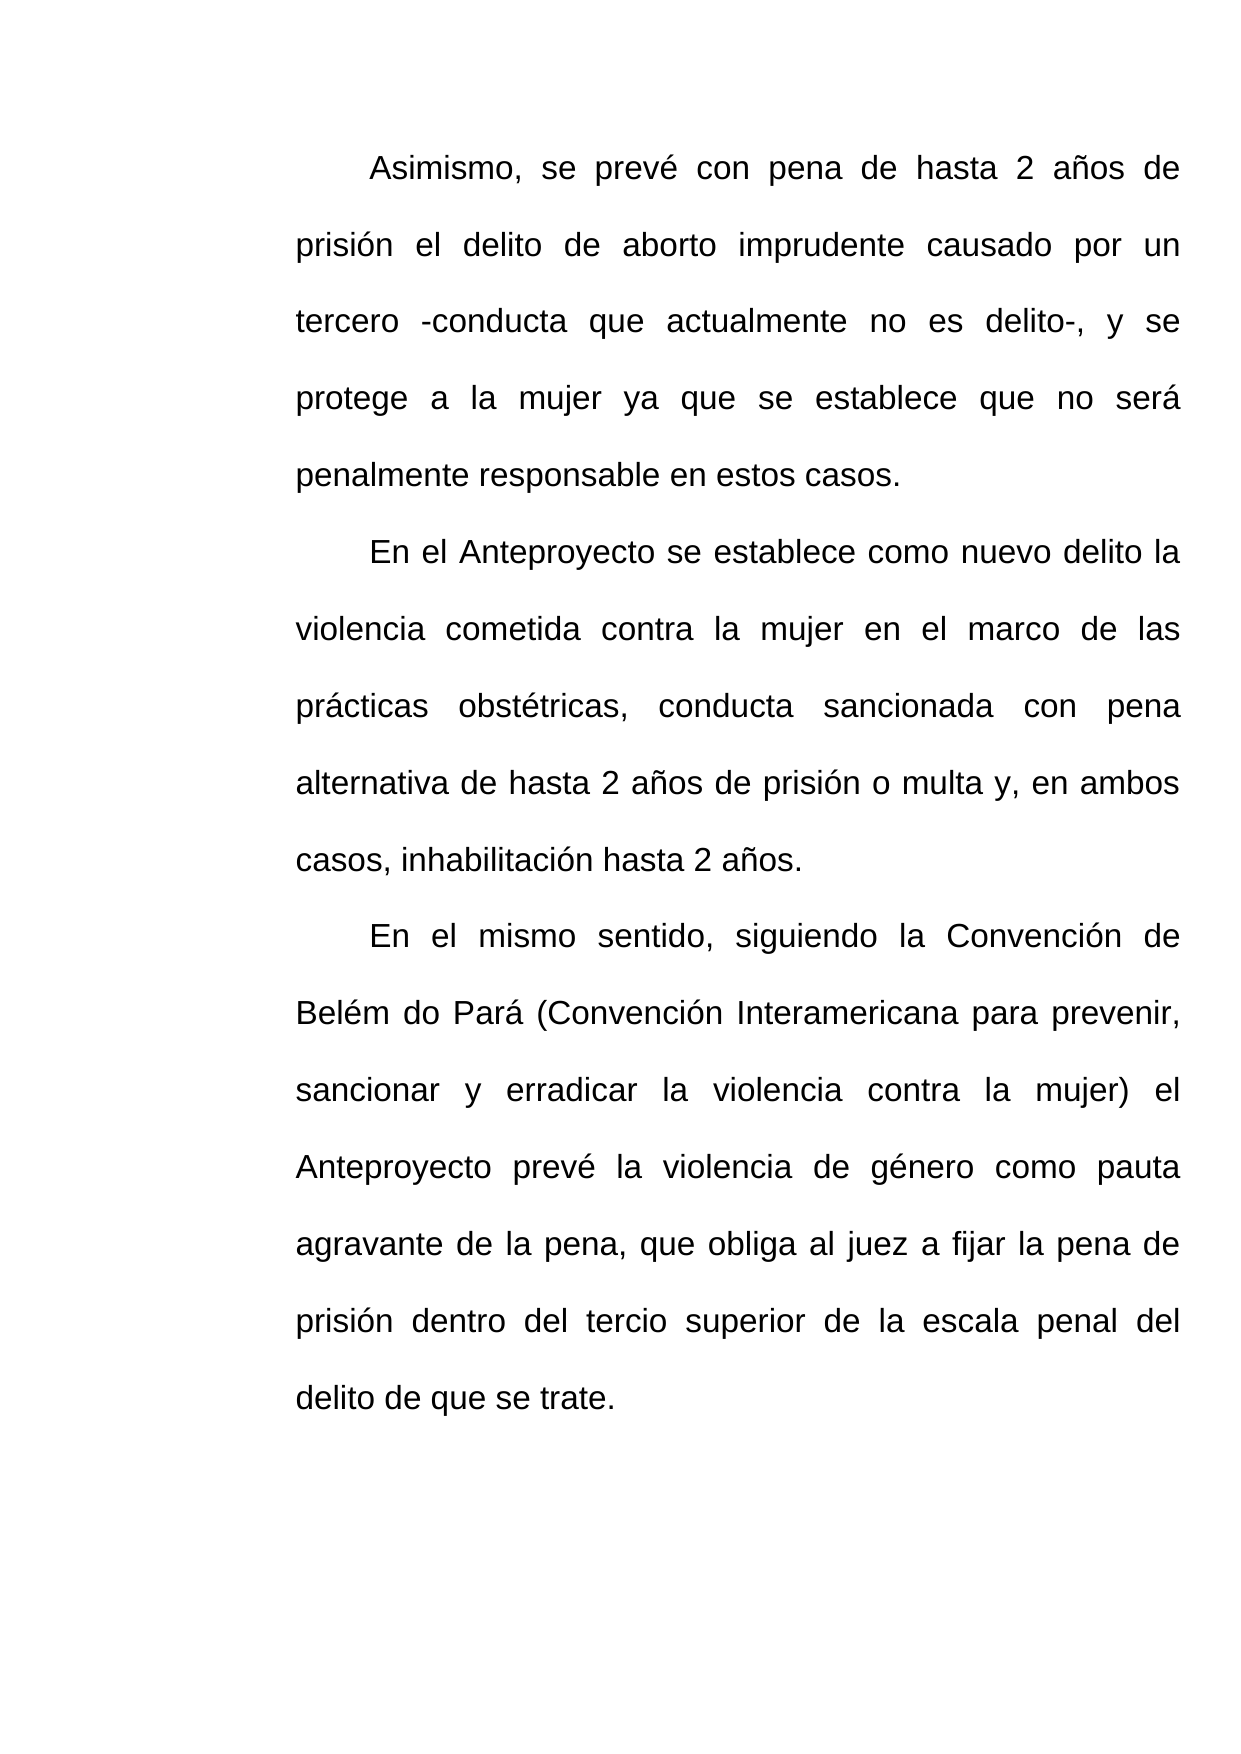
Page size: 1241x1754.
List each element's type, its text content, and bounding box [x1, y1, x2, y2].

text Asimismo, se prevé con pena de hasta 2 años de prisión el delito de aborto imprudente causado por un tercero -conducta que actualmente no es delito-, y se protege a la mujer ya que se establece que no será penalmente responsable en estos casos. [295, 148, 1181, 494]
text En el Anteproyecto se establece como nuevo delito la violencia cometida contra la mujer en el marco de las prácticas obstétricas, conducta sancionada con pena alternativa de hasta 2 años de prisión o multa y, en ambos casos, inhabilitación hasta 2 años. [295, 532, 1181, 878]
text En el mismo sentido, siguiendo la Convención de Belém do Pará (Convención Interamericana para prevenir, sancionar y erradicar la violencia contra la mujer) el Anteproyecto prevé la violencia de género como pauta agravante de la pena, que obliga al juez a fijar la pena de prisión dentro del tercio superior de la escala penal del delito de que se trate. [295, 916, 1181, 1416]
